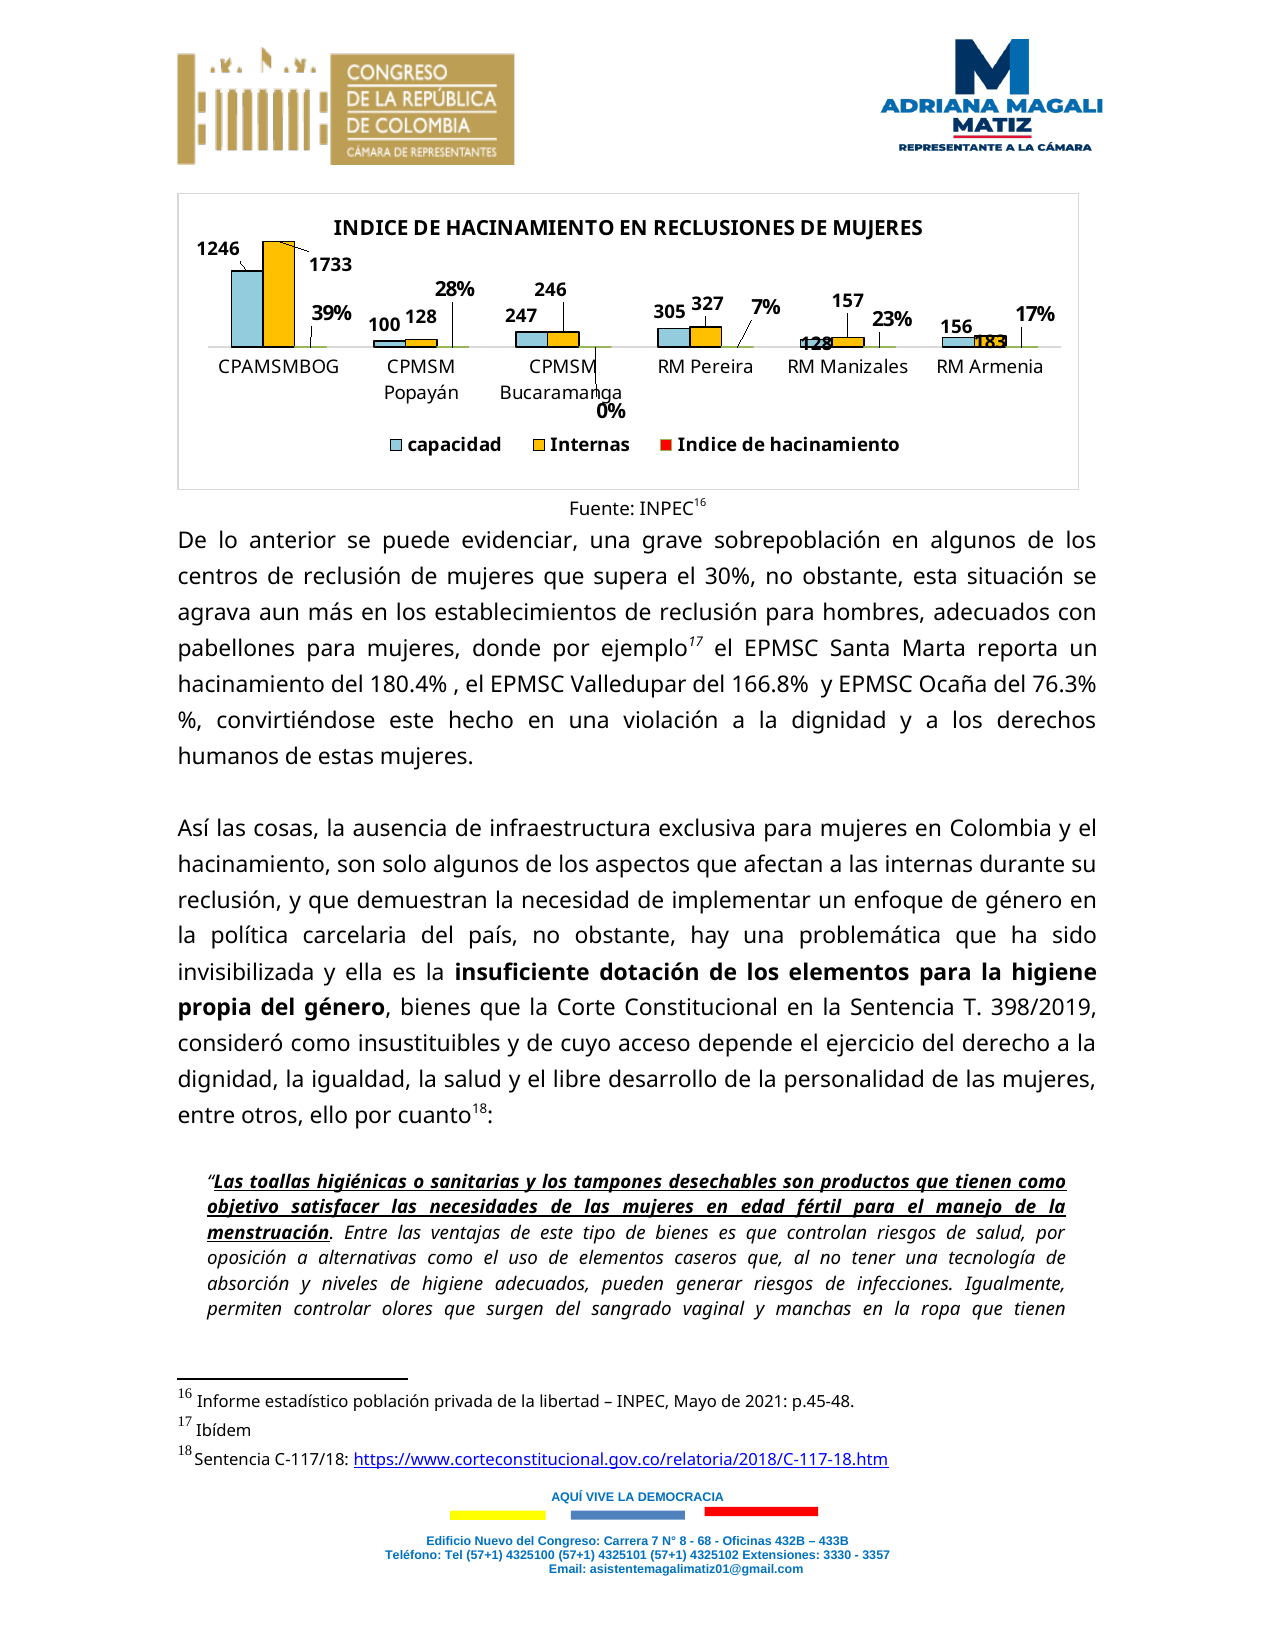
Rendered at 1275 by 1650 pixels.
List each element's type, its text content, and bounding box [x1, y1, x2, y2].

text Así las cosas, la ausencia de infraestructura exclusiva para mujeres en Colombia y el hacinamiento, son solo algunos de los aspectos que afectan a las internas durante su reclusión, y que demuestran la necesidad de implementar un enfoque de género en la política carcelaria del país, no obstante, hay una problemática que ha sido invisibilizada y ella es la insuficiente dotación de los elementos para la higiene propia del género, bienes que la Corte Constitucional en la Sentencia T. 398/2019, consideró como insustituibles y de cuyo acceso depende el ejercicio del derecho a la dignidad, la igualdad, la salud y el libre desarrollo de la personalidad de las mujeres, entre otros, ello por cuanto: [177, 812, 1098, 1130]
text De lo anterior se puede evidenciar, una grave sobrepoblación en algunos de los centros de reclusión de mujeres que supera el 30%, no obstante, esta situación se agrava aun más en los establecimientos de reclusión para hombres, adecuados con pabellones para mujeres, donde por ejemplo el EPMSC Santa Marta reporta un hacinamiento del 180.4% , el EPMSC Valledupar del 166.8% y EPMSC Ocaña del 76.3% %, convirtiéndose este hecho en una violación a la dignidad y a los derechos humanos de estas mujeres. [177, 524, 1098, 771]
picture [880, 39, 1103, 151]
text Fuente: INPEC [177, 495, 1098, 520]
picture [177, 47, 515, 165]
